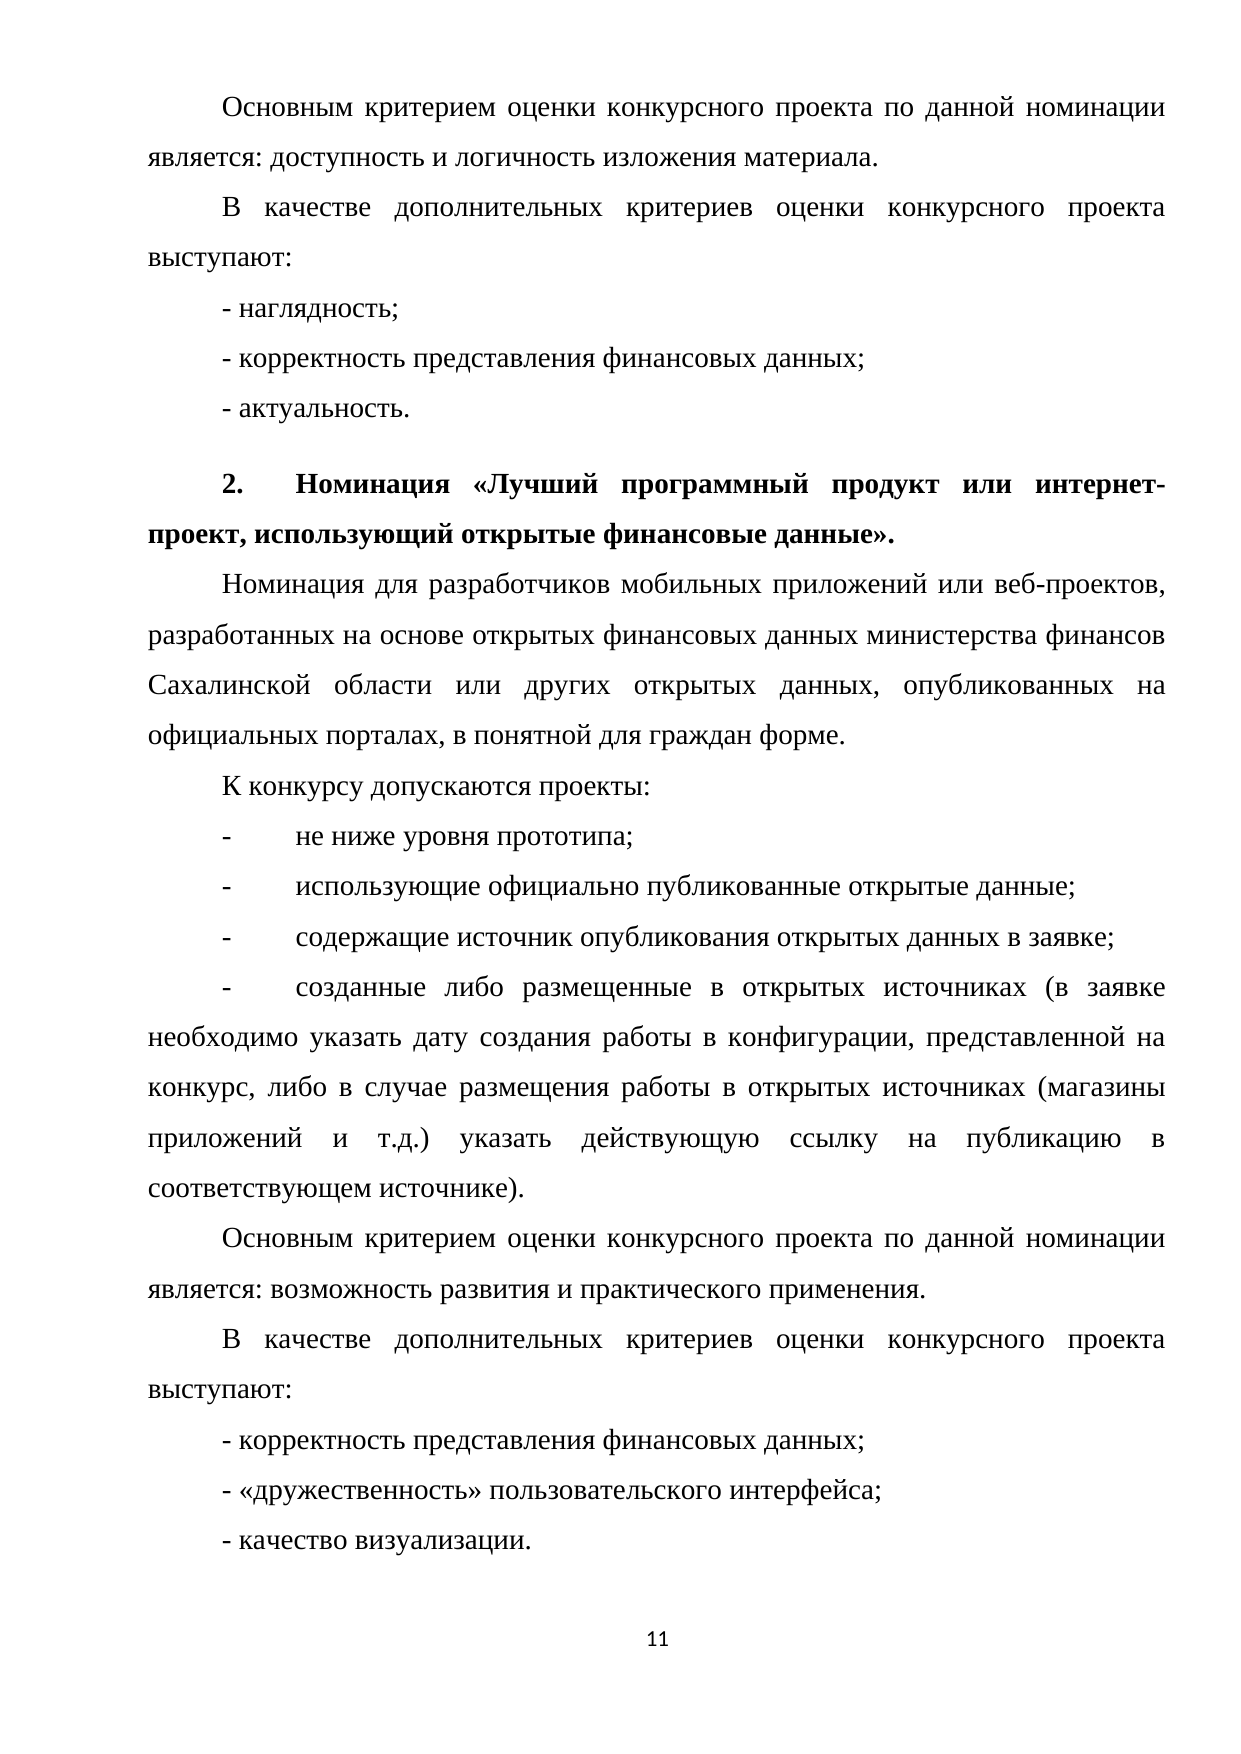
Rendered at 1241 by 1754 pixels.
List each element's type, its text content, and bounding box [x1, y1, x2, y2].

text - корректность представления финансовых данных; [148, 1422, 1167, 1455]
text - корректность представления финансовых данных; [148, 340, 1167, 374]
text - актуальность. [148, 391, 1167, 424]
list созданные либо размещенные в открытых источниках (в заявке необходимо указать дату создания работы в конфигурации, представленной на конкурс, либо в случае размещения работы в открытых источниках (магазины приложений и т.д.) указать действующую ссылку на публикацию в соответствующем источнике). [148, 969, 1167, 1204]
text - качество визуализации. [148, 1522, 1167, 1556]
text Основным критерием оценки конкурсного проекта по данной номинации является: возможность развития и практического применения. [148, 1221, 1167, 1304]
text В качестве дополнительных критериев оценки конкурсного проекта выступают: [148, 189, 1167, 273]
list использующие официально публикованные открытые данные; [148, 868, 1167, 902]
text В качестве дополнительных критериев оценки конкурсного проекта выступают: [148, 1321, 1167, 1405]
list Номинация «Лучший программный продукт или интернет-проект, использующий открытые финансовые данные». [148, 466, 1167, 550]
text К конкурсу допускаются проекты: [148, 768, 1167, 801]
text Номинация для разработчиков мобильных приложений или веб-проектов, разработанных на основе открытых финансовых данных министерства финансов Сахалинской области или других открытых данных, опубликованных на официальных порталах, в понятной для граждан форме. [148, 566, 1167, 751]
text - наглядность; [148, 290, 1167, 323]
list содержащие источник опубликования открытых данных в заявке; [148, 919, 1167, 952]
list не ниже уровня прототипа; [148, 818, 1167, 852]
text - «дружественность» пользовательского интерфейса; [148, 1472, 1167, 1506]
text Основным критерием оценки конкурсного проекта по данной номинации является: доступность и логичность изложения материала. [148, 89, 1167, 172]
